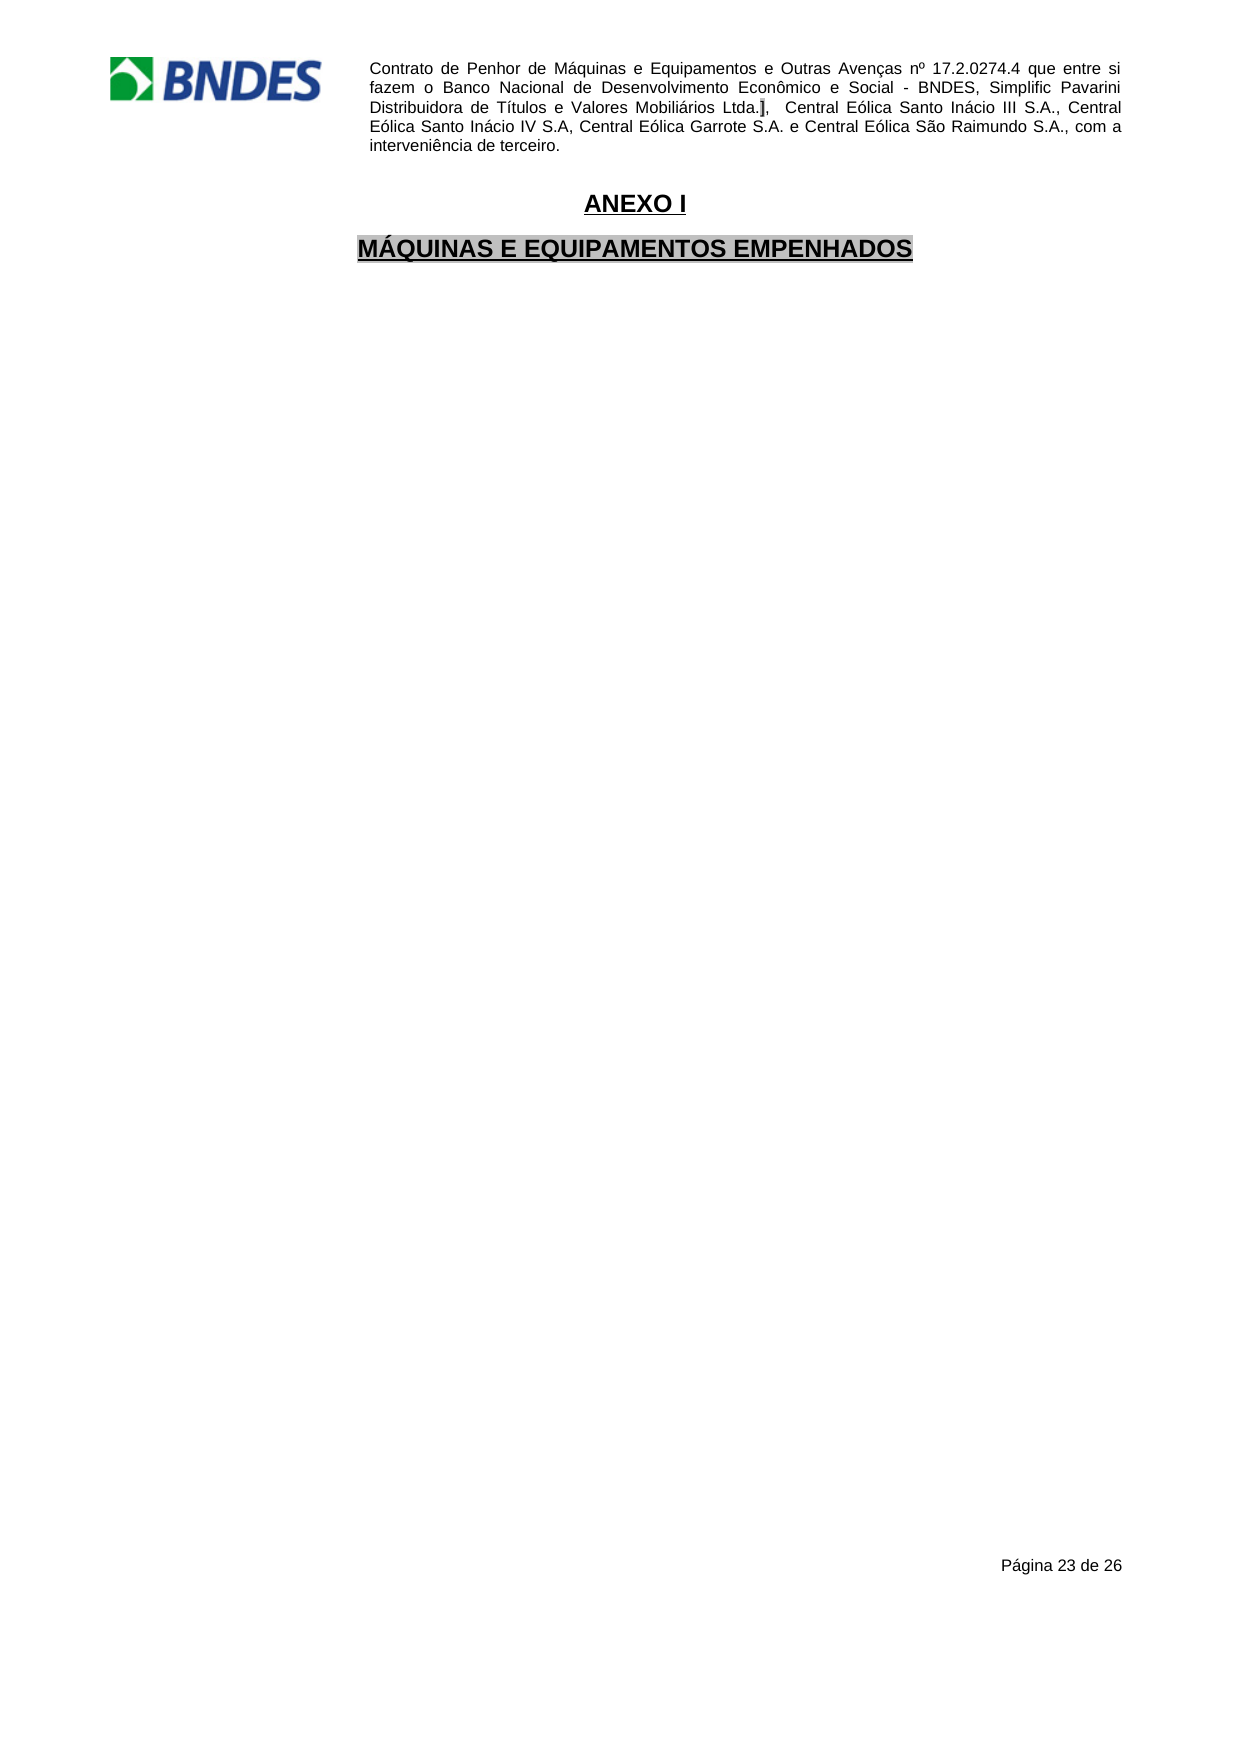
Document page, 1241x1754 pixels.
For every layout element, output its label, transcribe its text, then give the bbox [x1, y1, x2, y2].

picture [110, 57, 323, 103]
text ANEXO I [148, 189, 1122, 218]
text MÁQUINAS E EQUIPAMENTOS EMPENHADOS [148, 234, 1122, 263]
